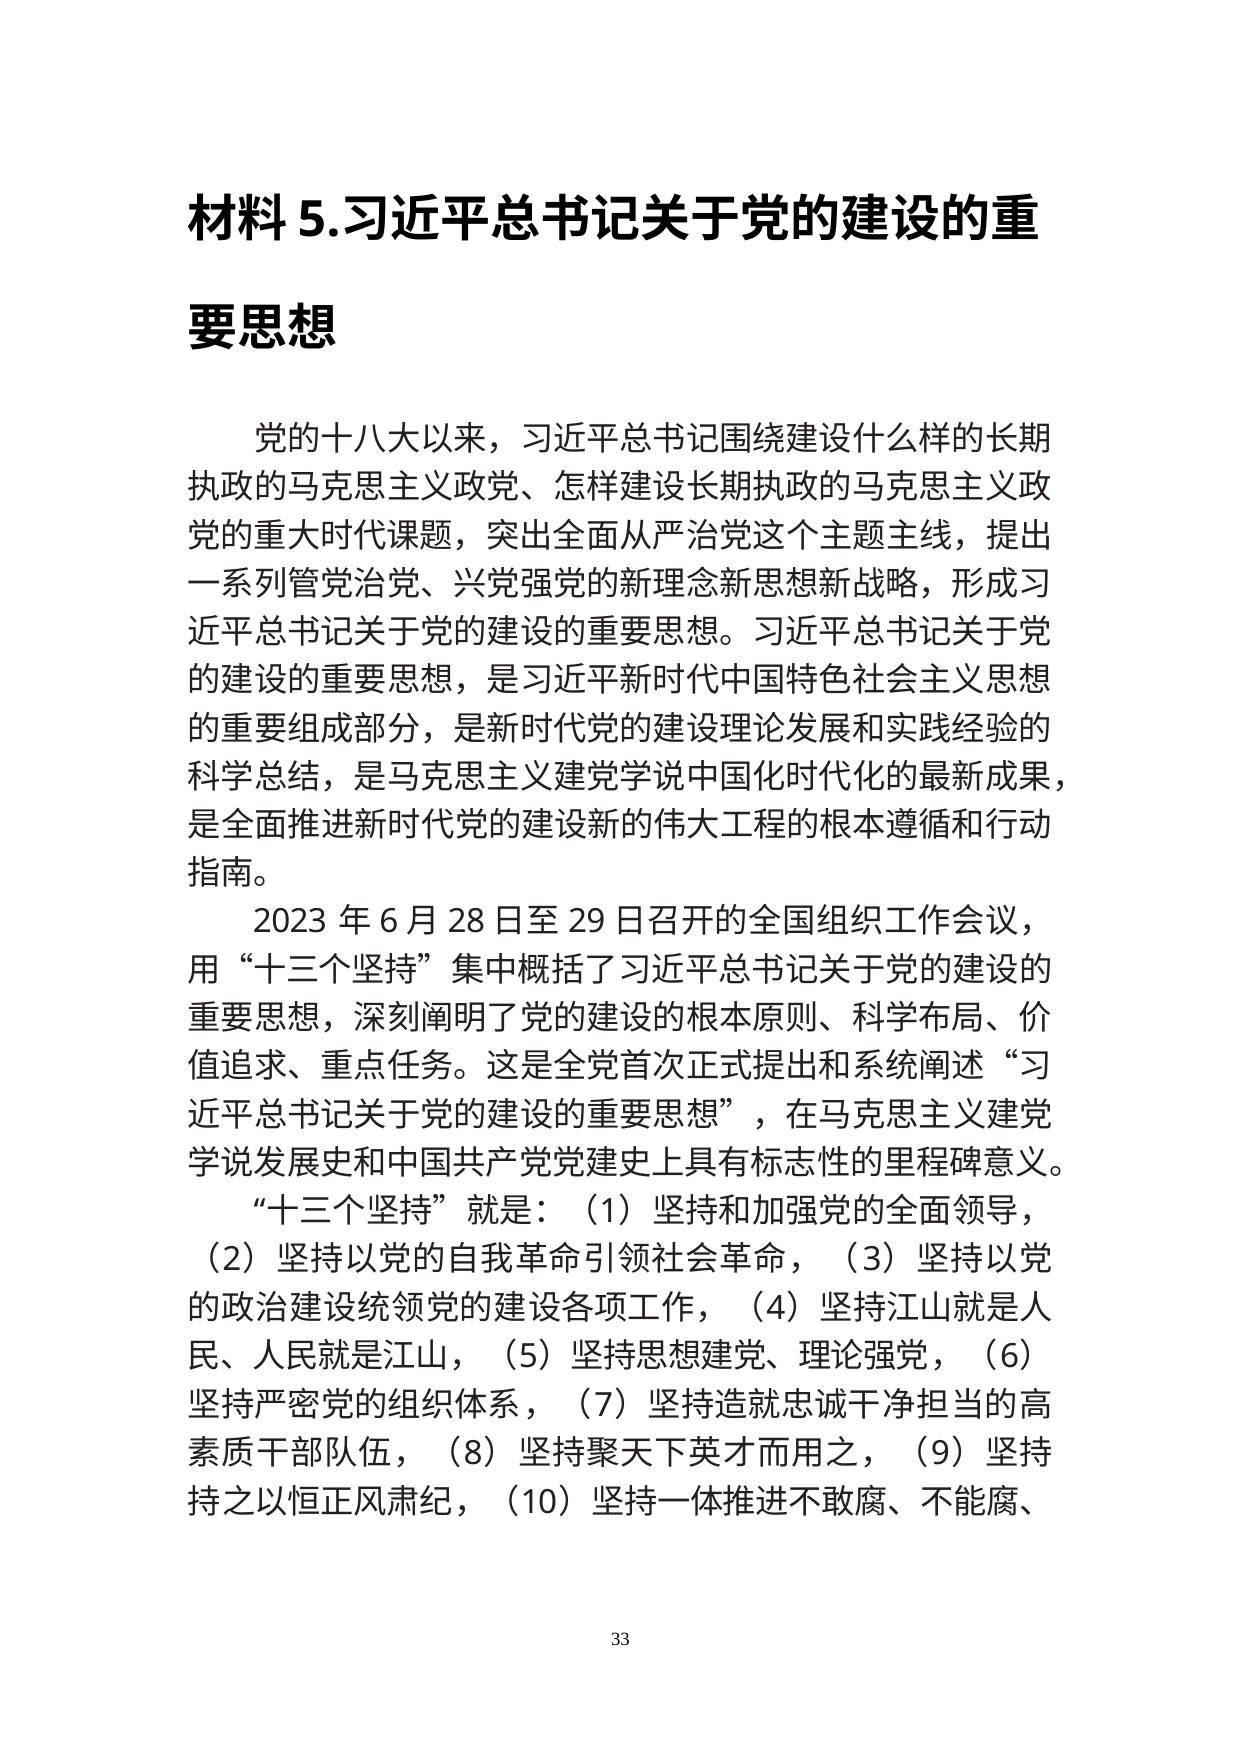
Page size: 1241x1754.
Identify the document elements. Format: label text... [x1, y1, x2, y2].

text 党的十八大以来，习近平总书记围绕建设什么样的长期执政的马克思主义政党、怎样建设长期执政的马克思主义政党的重大时代课题，突出全面从严治党这个主题主线，提出一系列管党治党、兴党强党的新理念新思想新战略，形成习近平总书记关于党的建设的重要思想。习近平总书记关于党的建设的重要思想，是习近平新时代中国特色社会主义思想的重要组成部分，是新时代党的建设理论发展和实践经验的科学总结，是马克思主义建党学说中国化时代化的最新成果，是全面推进新时代党的建设新的伟大工程的根本遵循和行动指南。 [187, 412, 1053, 894]
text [187, 1184, 1053, 1523]
text 材料5.习近平总书记关于党的建设的重要思想 [187, 178, 1053, 359]
text 2023 年6月28日至29日召开的全国组织工作会议，用“十三个坚持”集中概括了习近平总书记关于党的建设的重要思想，深刻阐明了党的建设的根本原则、科学布局、价值追求、重点任务。这是全党首次正式提出和系统阐述“习近平总书记关于党的建设的重要思想”，在马克思主义建党学说发展史和中国共产党党建史上具有标志性的里程碑意义。 [187, 894, 1053, 1184]
